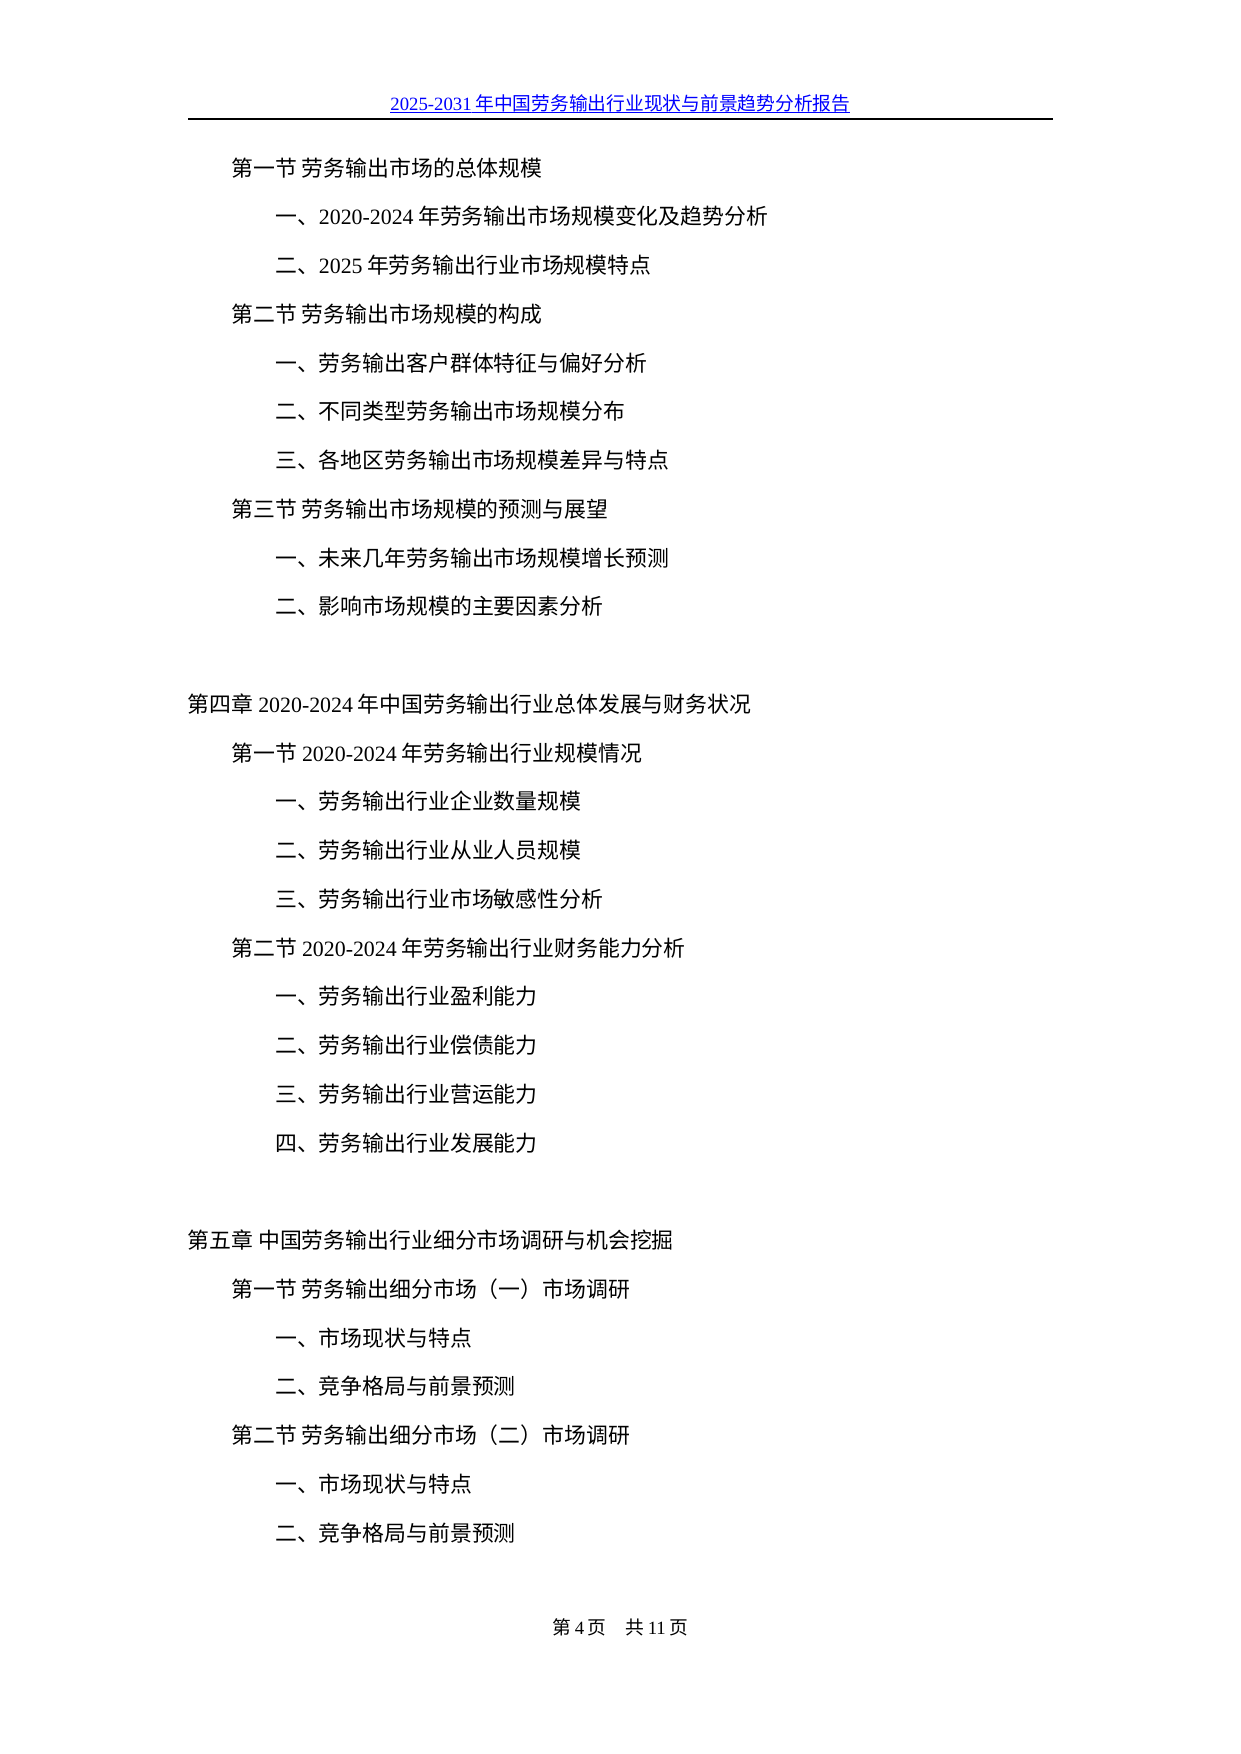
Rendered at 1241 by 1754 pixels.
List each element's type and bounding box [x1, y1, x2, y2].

text [187, 150, 1053, 1548]
